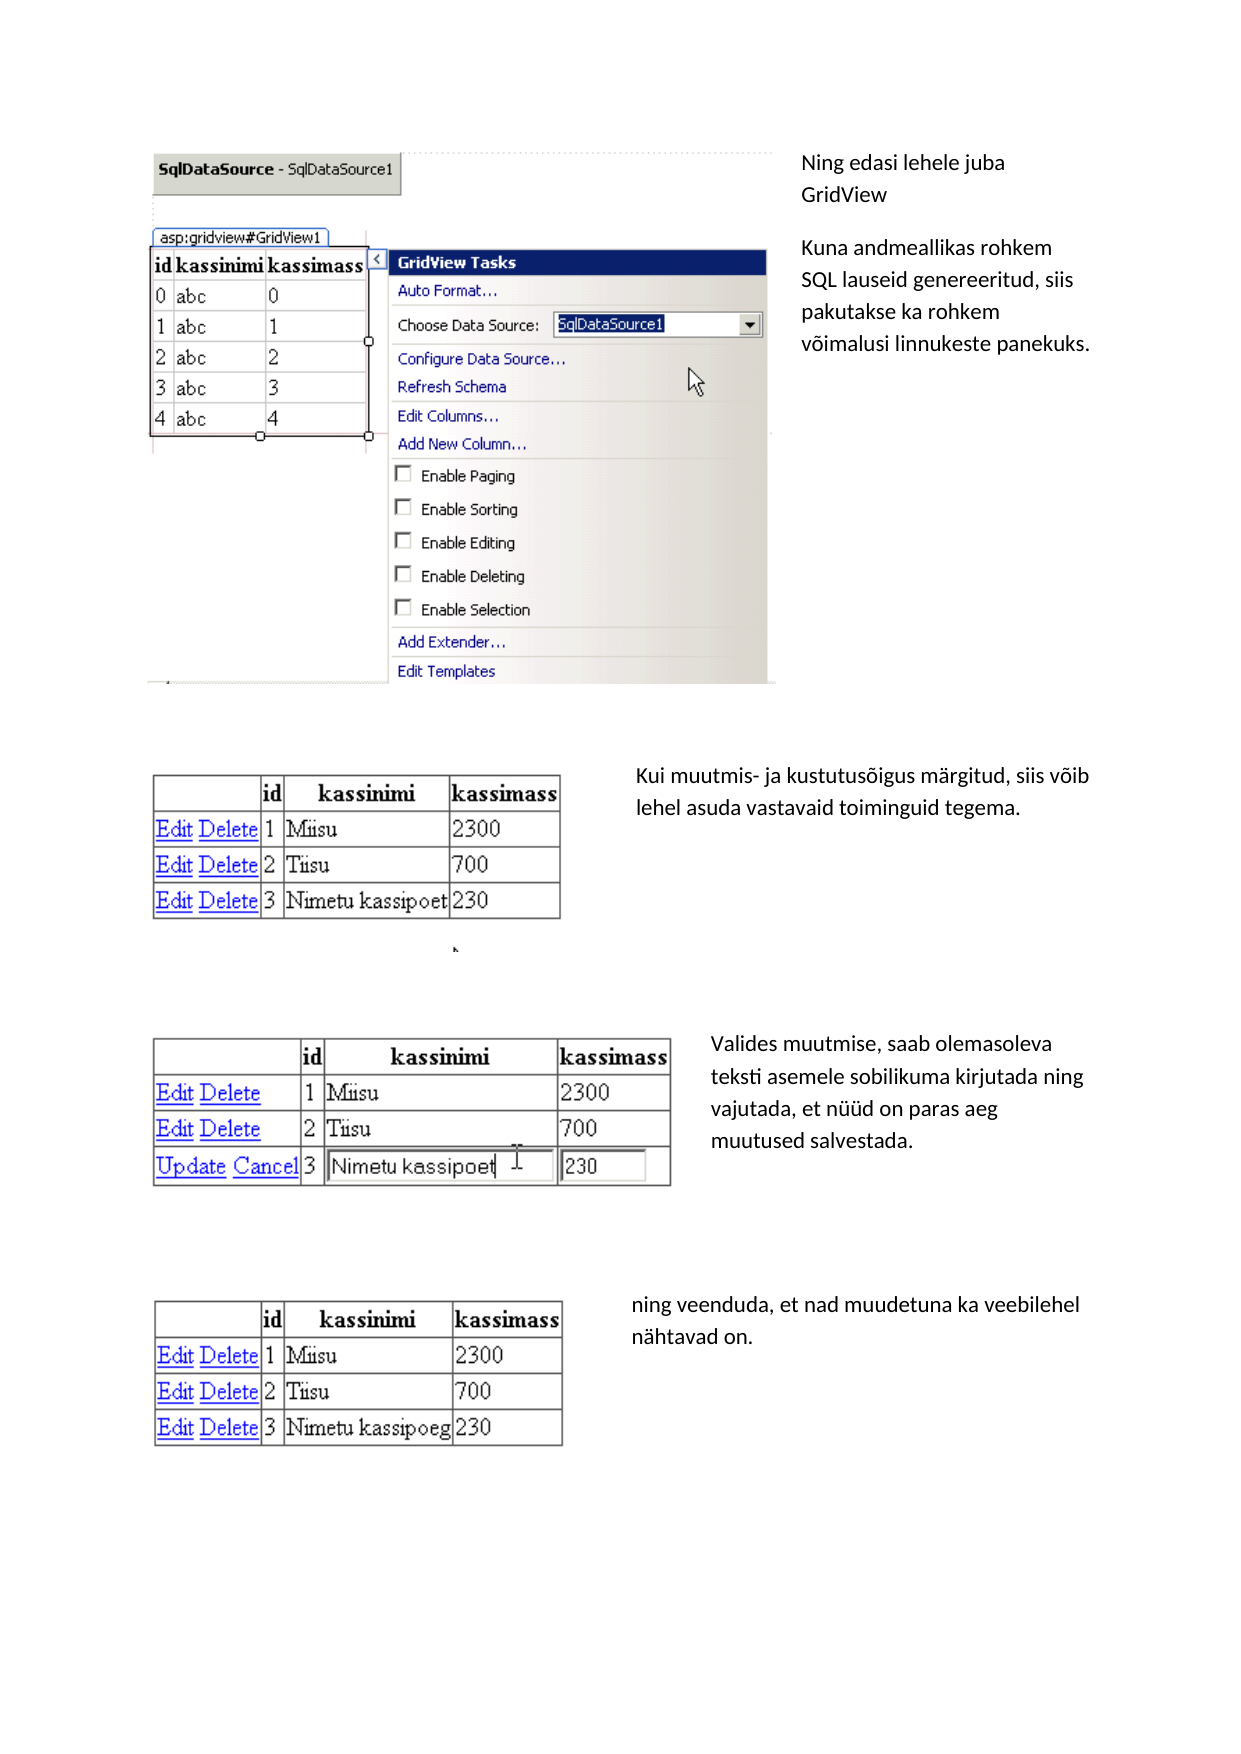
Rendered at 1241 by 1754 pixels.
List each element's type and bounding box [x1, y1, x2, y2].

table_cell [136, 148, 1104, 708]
picture [147, 761, 604, 952]
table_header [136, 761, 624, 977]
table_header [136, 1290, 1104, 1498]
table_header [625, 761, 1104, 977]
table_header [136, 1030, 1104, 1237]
picture [147, 147, 776, 684]
picture [147, 1029, 684, 1213]
picture [147, 1290, 586, 1473]
